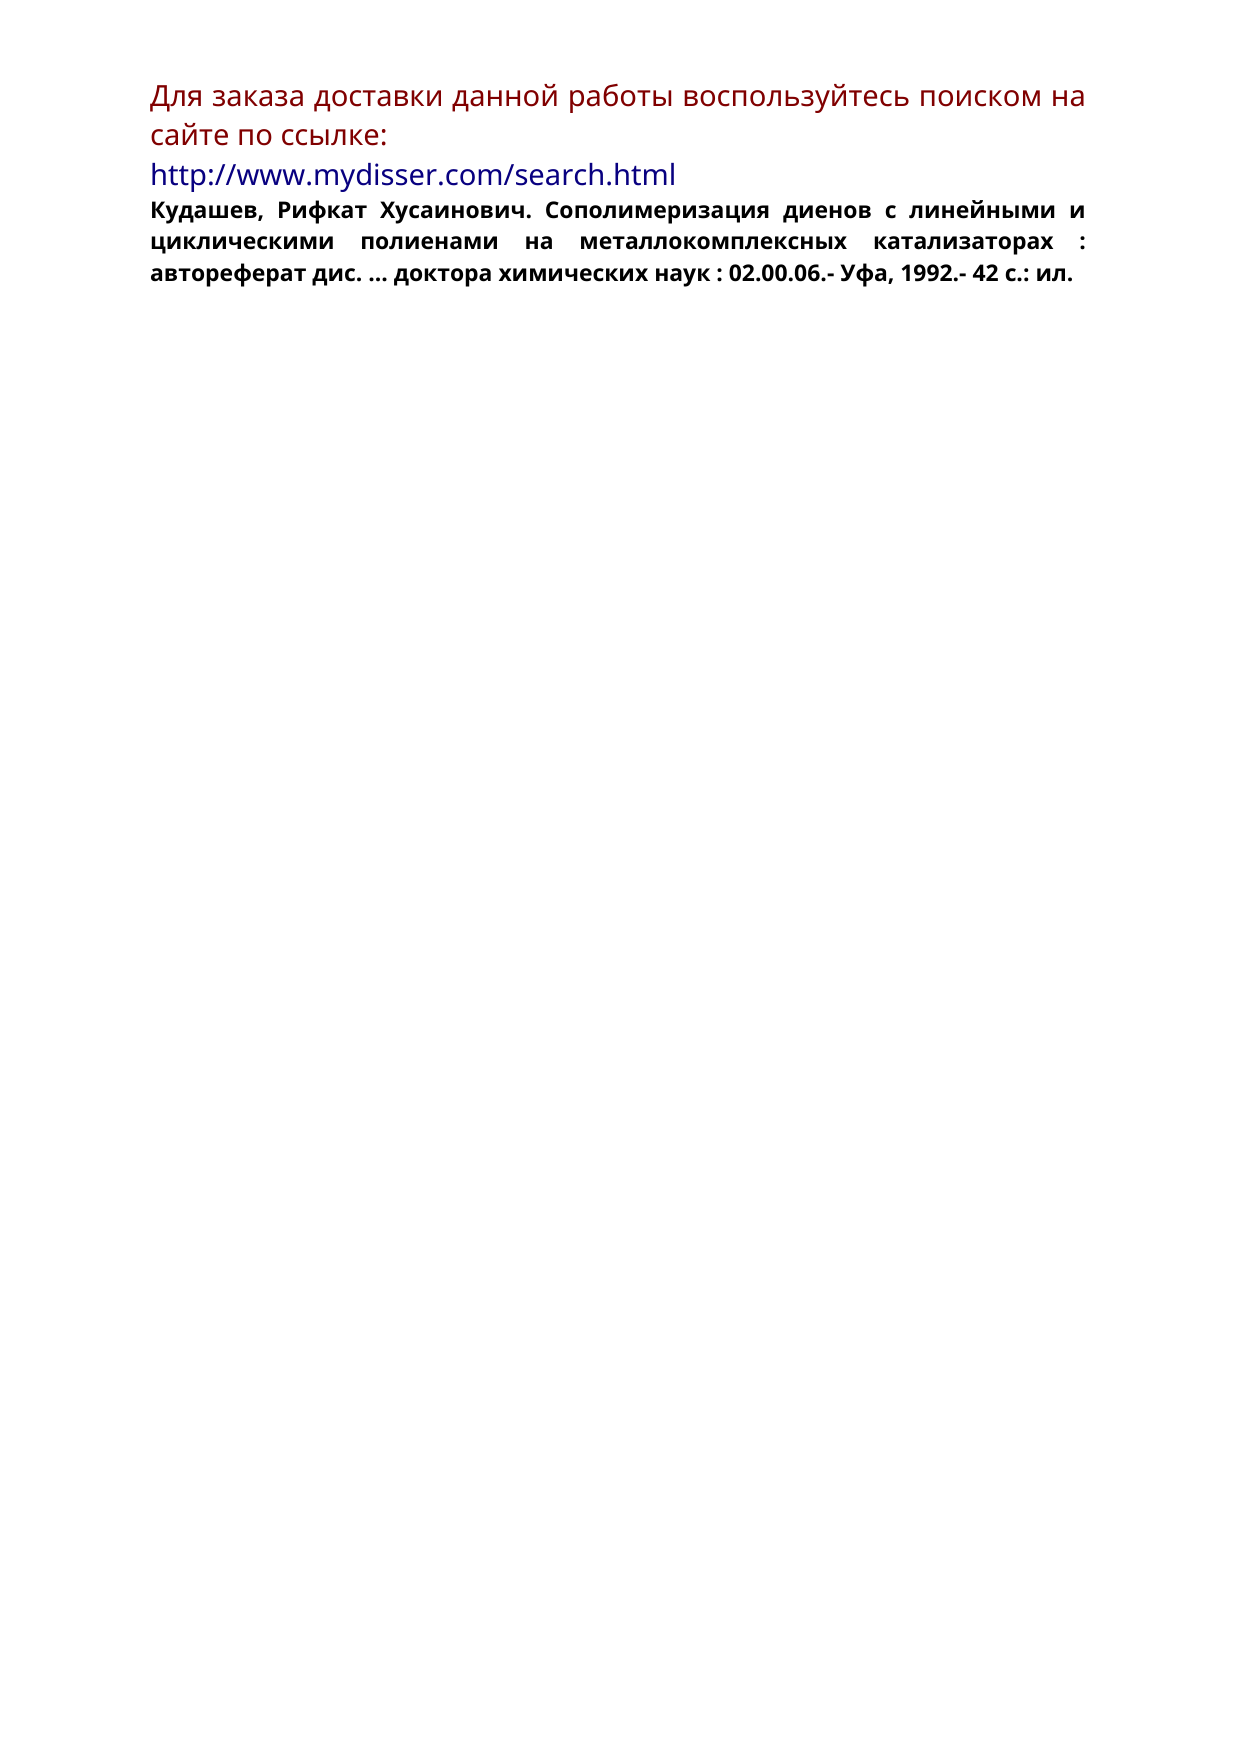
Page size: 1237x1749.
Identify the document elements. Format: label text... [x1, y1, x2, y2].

text Кудашев, Рифкат Хусаинович. Сополимеризация диенов с линейными и циклическими полиенами на металлокомплексных катализаторах : автореферат дис. ... доктора химических наук : 02.00.06.- Уфа, 1992.- 42 с.: ил. [150, 194, 1086, 288]
